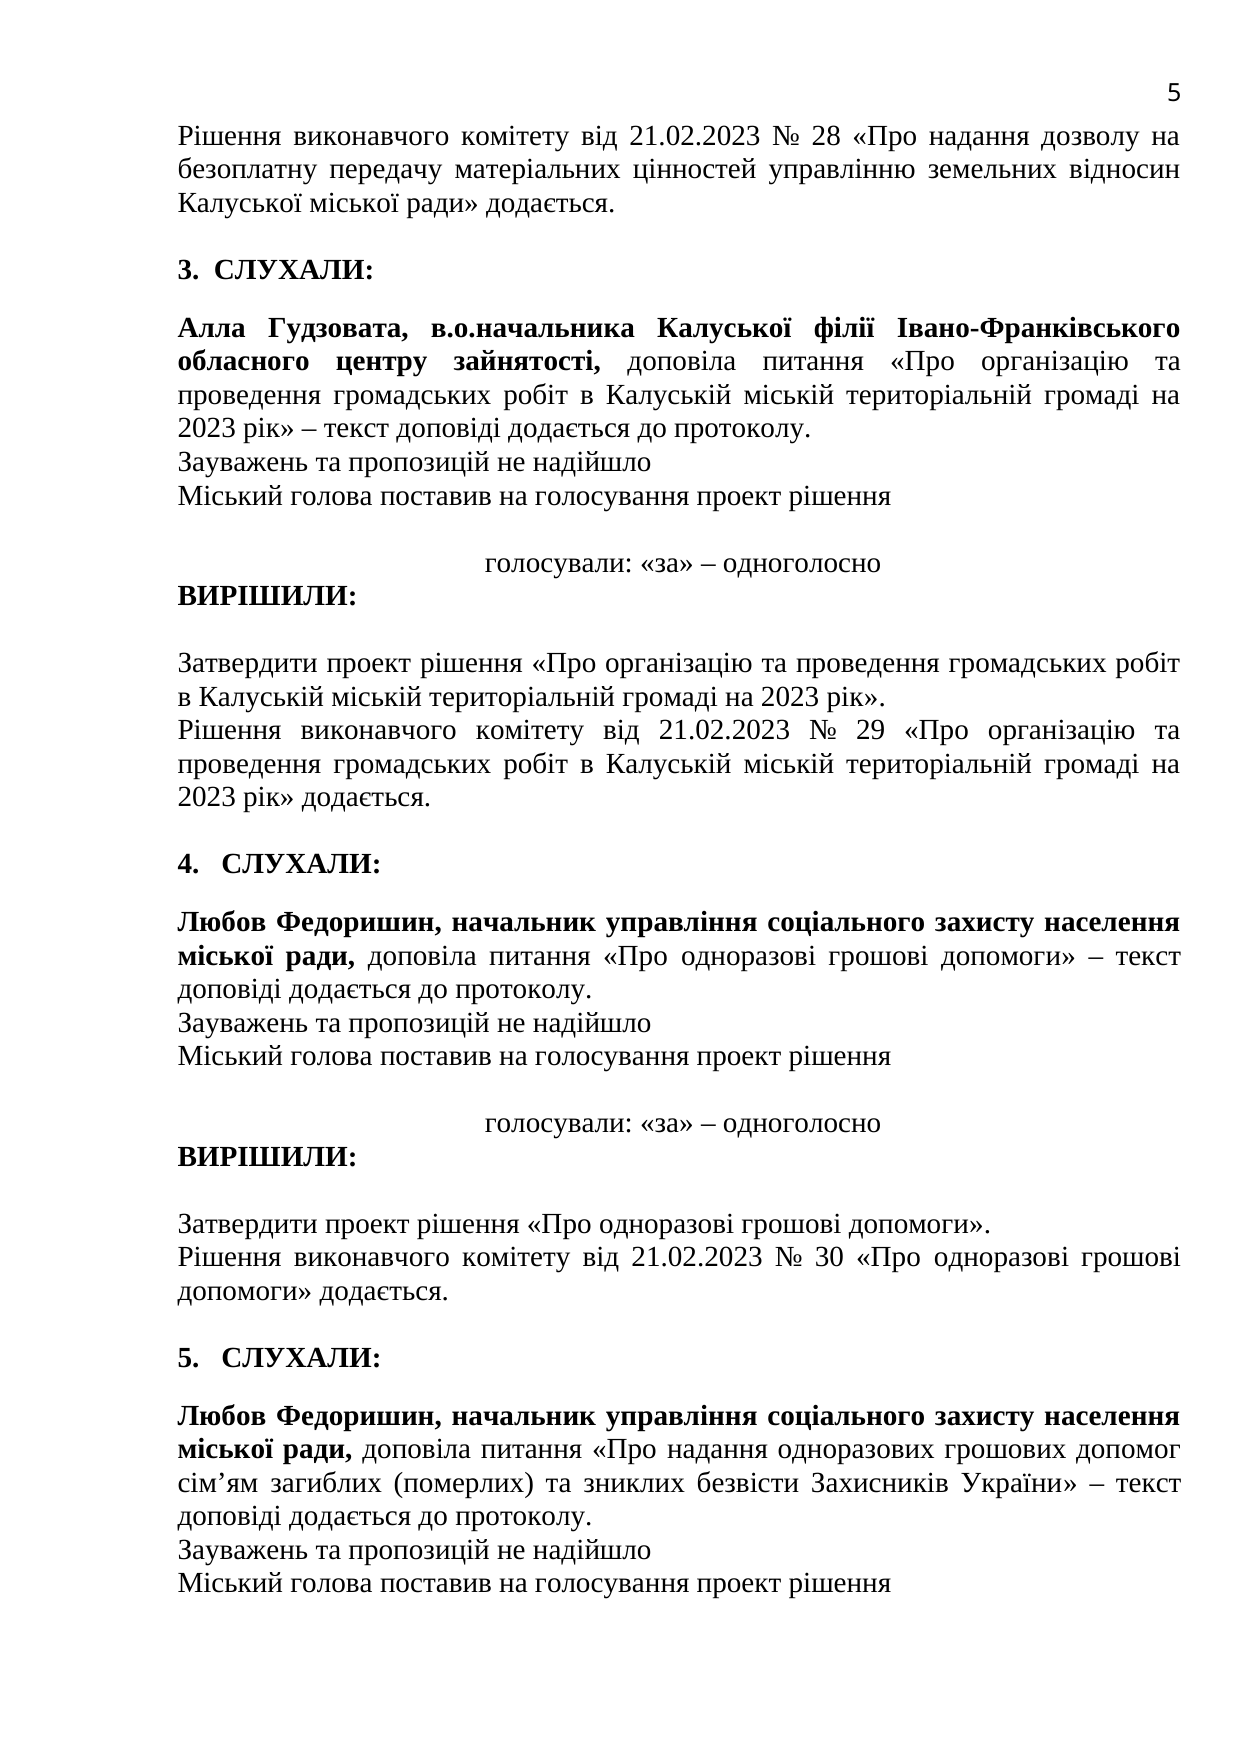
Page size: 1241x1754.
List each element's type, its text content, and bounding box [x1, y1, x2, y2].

text Зауважень та пропозицій не надійшло [177, 444, 1181, 478]
text ВИРІШИЛИ: [177, 1139, 1181, 1172]
text Міський голова поставив на голосування проект рішення [177, 1038, 1181, 1072]
text Алла Гудзовата, в.о.начальника Калуської філії Івано-Франківського обласного центру зайнятості, доповіла питання «Про організацію та проведення громадських робіт в Калуській міській територіальній громаді на 2023 рік» – текст доповіді додається до протоколу. [177, 310, 1181, 444]
text Рішення виконавчого комітету від 21.02.2023 № 28 «Про надання дозволу на безоплатну передачу матеріальних цінностей управлінню земельних відносин Калуської міської ради» додається. [177, 118, 1181, 219]
text голосували: «за» – одноголосно [177, 545, 1181, 578]
list 4. СЛУХАЛИ: [177, 847, 1181, 880]
text ВИРІШИЛИ: [177, 578, 1181, 612]
text Затвердити проект рішення «Про організацію та проведення громадських робіт в Калуській міській територіальній громаді на 2023 рік». [177, 645, 1181, 712]
text Любов Федоришин, начальник управління соціального захисту населення міської ради, доповіла питання «Про одноразові грошові допомоги» – текст доповіді додається до протоколу. [177, 904, 1181, 1005]
text Зауважень та пропозицій не надійшло [177, 1005, 1181, 1038]
text голосували: «за» – одноголосно [177, 1105, 1181, 1139]
list 3. СЛУХАЛИ: [177, 252, 1181, 286]
text Рішення виконавчого комітету від 21.02.2023 № 29 «Про організацію та проведення громадських робіт в Калуській міській територіальній громаді на 2023 рік» додається. [177, 712, 1181, 813]
text Рішення виконавчого комітету від 21.02.2023 № 30 «Про одноразові грошові допомоги» додається. [177, 1239, 1181, 1307]
text Зауважень та пропозицій не надійшло [177, 1532, 1181, 1566]
text Затвердити проект рішення «Про одноразові грошові допомоги». [177, 1206, 1181, 1239]
text Любов Федоришин, начальник управління соціального захисту населення міської ради, доповіла питання «Про надання одноразових грошових допомог сім’ям загиблих (померлих) та зниклих безвісти Захисників України» – текст доповіді додається до протоколу. [177, 1398, 1181, 1532]
text Міський голова поставив на голосування проект рішення [177, 1566, 1181, 1599]
text Міський голова поставив на голосування проект рішення [177, 478, 1181, 511]
list 5. СЛУХАЛИ: [177, 1340, 1181, 1374]
